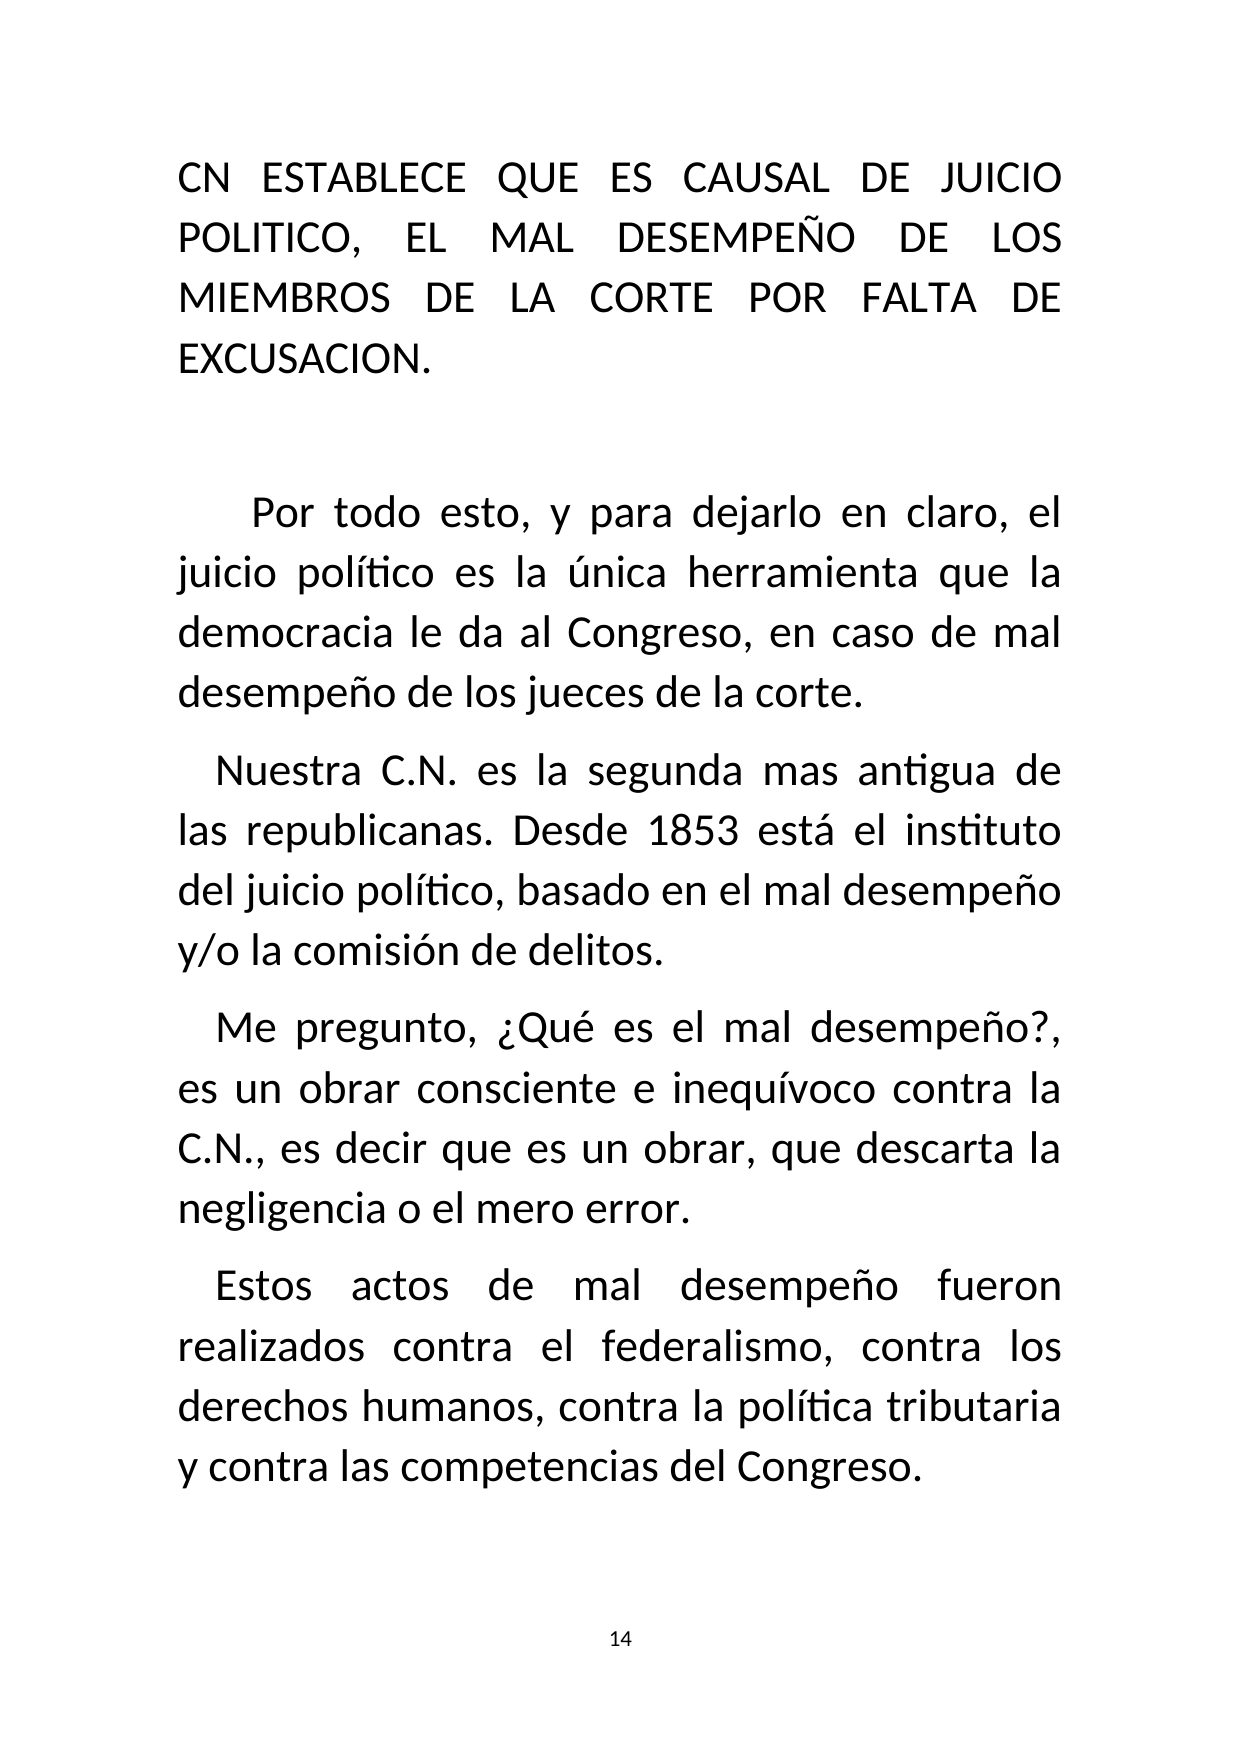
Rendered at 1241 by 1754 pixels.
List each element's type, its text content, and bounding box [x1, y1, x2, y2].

text Nuestra C.N. es la segunda mas antigua de las republicanas. Desde 1853 está el instituto del juicio político, basado en el mal desempeño y/o la comisión de delitos. [177, 740, 1063, 977]
text Me pregunto, ¿Qué es el mal desempeño?, es un obrar consciente e inequívoco contra la C.N., es decir que es un obrar, que descarta la negligencia o el mero error. [177, 998, 1063, 1235]
text Estos actos de mal desempeño fueron realizados contra el federalismo, contra los derechos humanos, contra la política tributaria y contra las competencias del Congreso. [177, 1256, 1063, 1493]
text Por todo esto, y para dejarlo en claro, el juicio político es la única herramienta que la democracia le da al Congreso, en caso de mal desempeño de los jueces de la corte. [177, 482, 1063, 719]
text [177, 148, 1063, 384]
